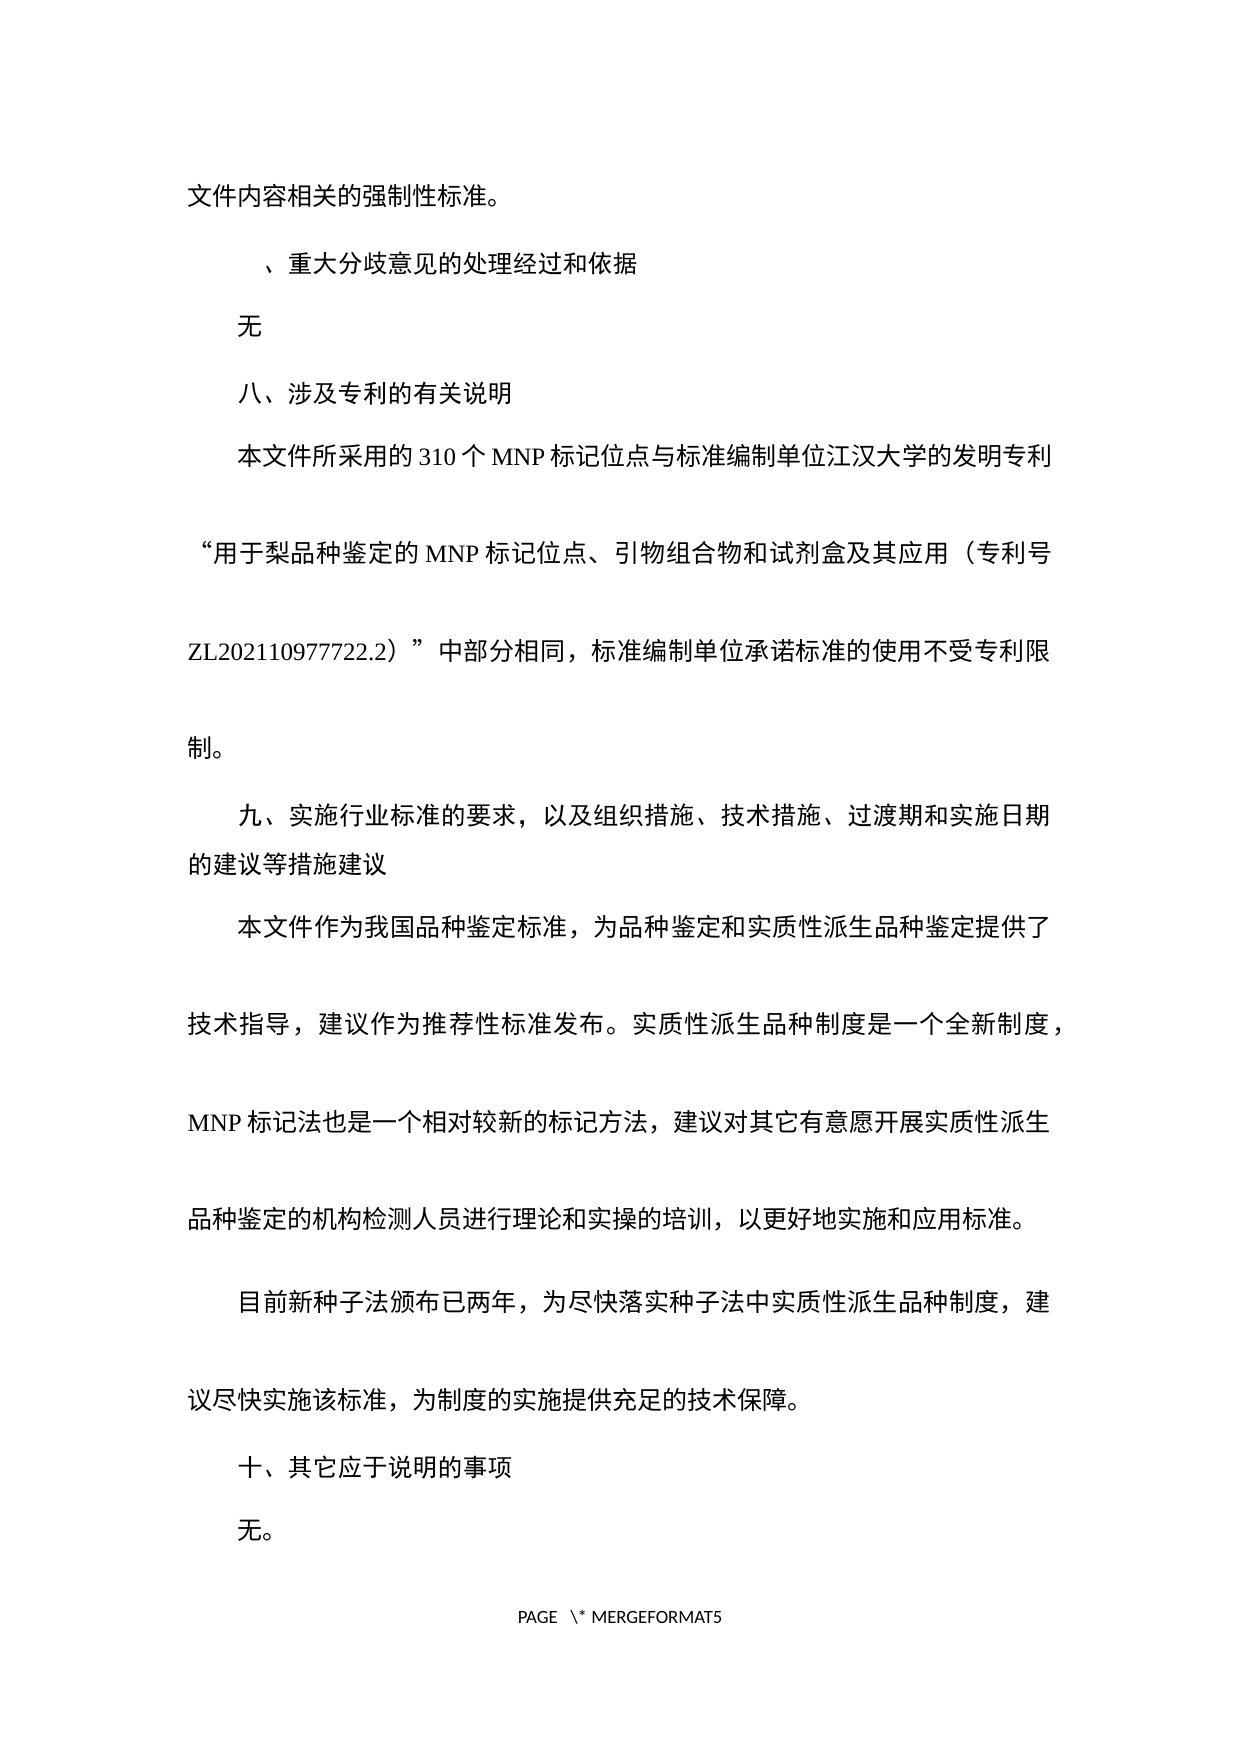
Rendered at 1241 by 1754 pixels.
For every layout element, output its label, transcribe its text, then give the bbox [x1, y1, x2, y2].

text 十、其它应于说明的事项 [187, 1449, 1053, 1482]
text 九、实施行业标准的要求，以及组织措施、技术措施、过渡期和实施日期的建议等措施建议 [187, 797, 1053, 879]
text 本文件作为我国品种鉴定标准，为品种鉴定和实质性派生品种鉴定提供了技术指导，建议作为推荐性标准发布。实质性派生品种制度是一个全新制度，MNP标记法也是一个相对较新的标记方法，建议对其它有意愿开展实质性派生品种鉴定的机构检测人员进行理论和实操的培训，以更好地实施和应用标准。 [187, 893, 1053, 1250]
text 本文件所采用的310个MNP标记位点与标准编制单位江汉大学的发明专利“用于梨品种鉴定的MNP标记位点、引物组合物和试剂盒及其应用（专利号ZL202110977722.2）”中部分相同，标准编制单位承诺标准的使用不受专利限制。 [187, 422, 1053, 779]
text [187, 162, 1053, 227]
list 重大分歧意见的处理经过和依据 [187, 245, 1053, 278]
text 目前新种子法颁布已两年，为尽快落实种子法中实质性派生品种制度，建议尽快实施该标准，为制度的实施提供充足的技术保障。 [187, 1268, 1053, 1431]
text 无。 [187, 1496, 1053, 1561]
text 无 [187, 292, 1053, 357]
list 八、涉及专利的有关说明 [187, 375, 1053, 407]
